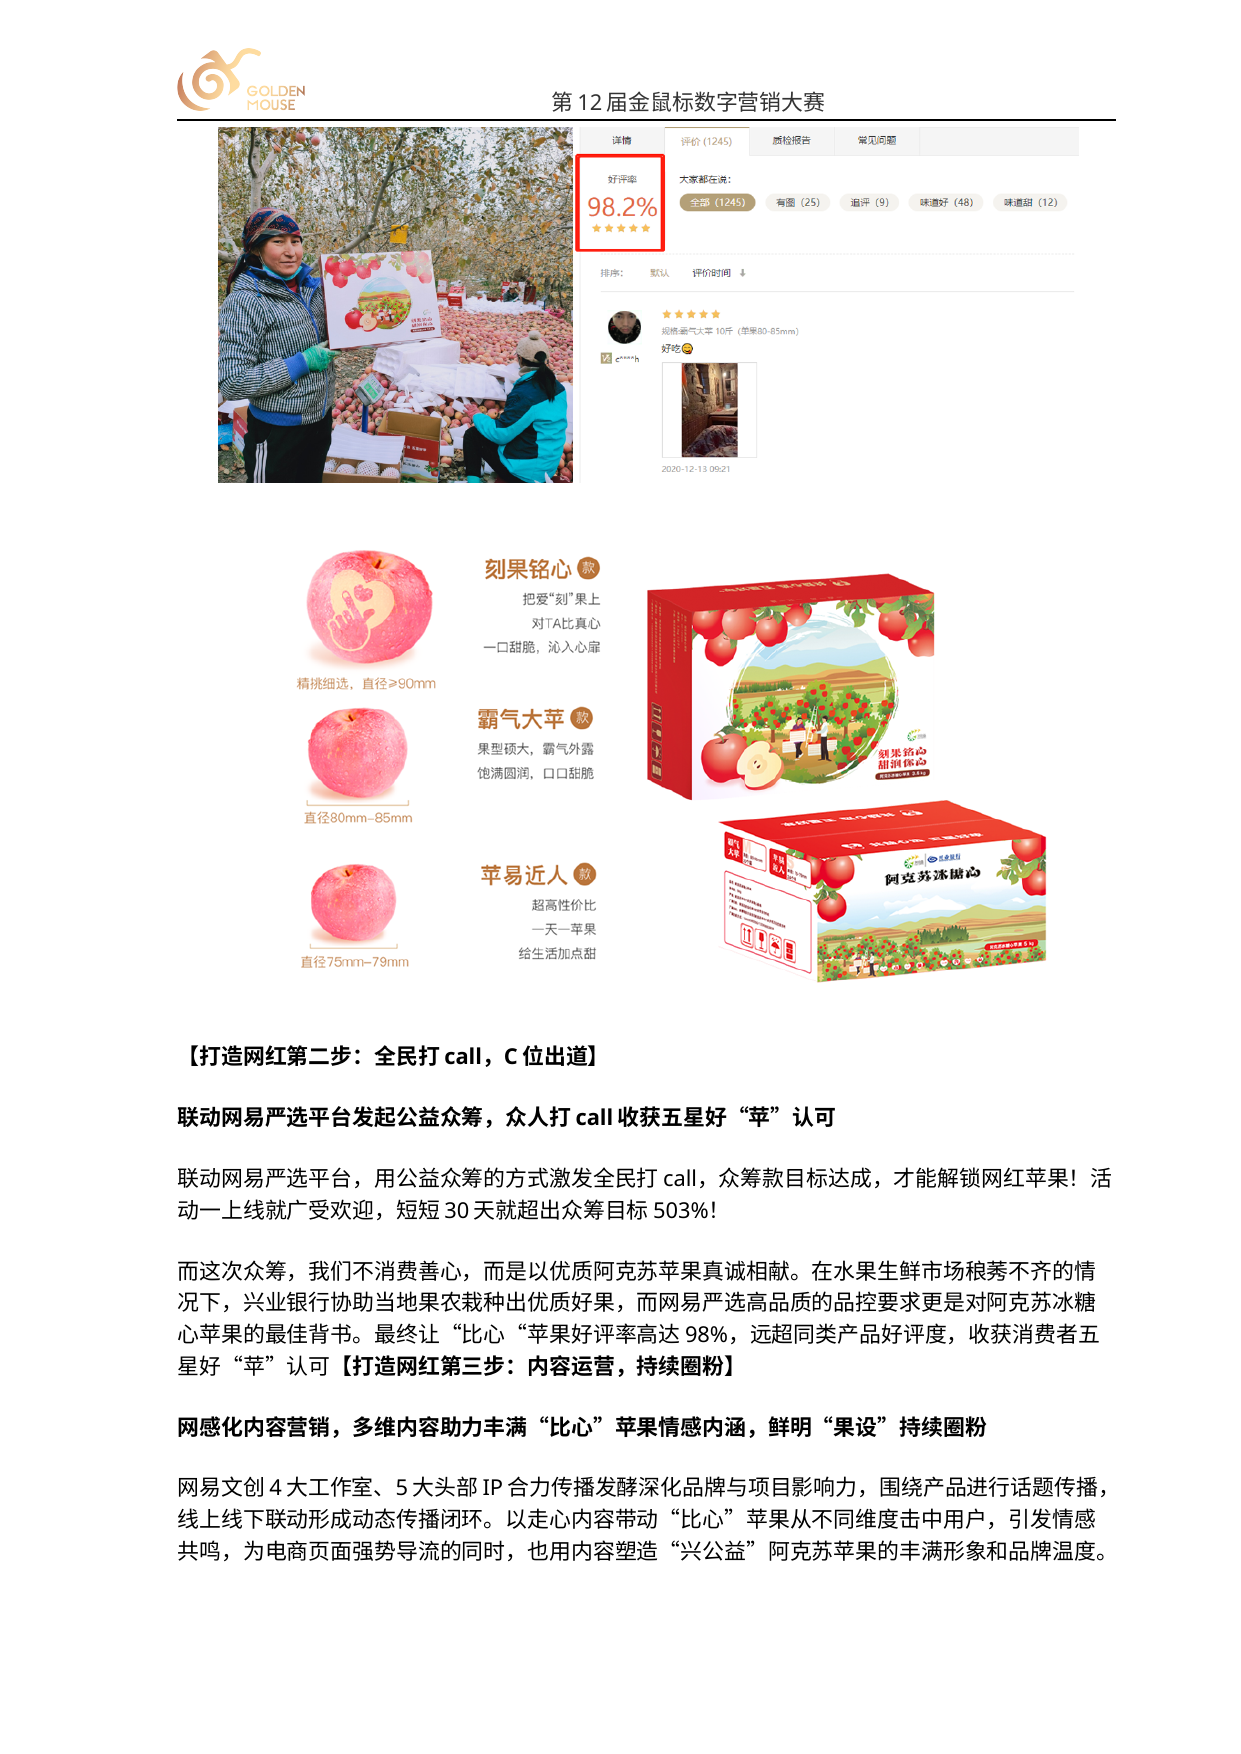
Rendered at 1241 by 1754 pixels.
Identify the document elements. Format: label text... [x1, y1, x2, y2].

text 网感化内容营销，多维内容助力丰满“比心”苹果情感内涵，鲜明“果设”持续圈粉 [177, 1409, 1116, 1441]
text 而这次众筹，我们不消费善心，而是以优质阿克苏苹果真诚相献。在水果生鲜市场稂莠不齐的情况下，兴业银行协助当地果农栽种出优质好果，而网易严选高品质的品控要求更是对阿克苏冰糖心苹果的最佳背书。最终让“比心“苹果好评率高达98%，远超同类产品好评度，收获消费者五星好“苹”认可【打造网红第三步：内容运营，持续圈粉】 [177, 1254, 1116, 1380]
text 网易文创4大工作室、5大头部IP合力传播发酵深化品牌与项目影响力，围绕产品进行话题传播，线上线下联动形成动态传播闭环。以走心内容带动“比心”苹果从不同维度击中用户，引发情感共鸣，为电商页面强势导流的同时，也用内容塑造“兴公益”阿克苏苹果的丰满形象和品牌温度。 [177, 1470, 1116, 1566]
text 【打造网红第二步：全民打call，C位出道】 [177, 1039, 1116, 1071]
text 联动网易严选平台发起公益众筹，众人打call收获五星好“苹”认可 [177, 1100, 1116, 1132]
picture [209, 519, 1084, 1010]
picture [177, 48, 305, 111]
picture [213, 121, 1079, 491]
text 联动网易严选平台，用公益众筹的方式激发全民打call，众筹款目标达成，才能解锁网红苹果！活动一上线就广受欢迎，短短30天就超出众筹目标503%！ [177, 1161, 1116, 1224]
